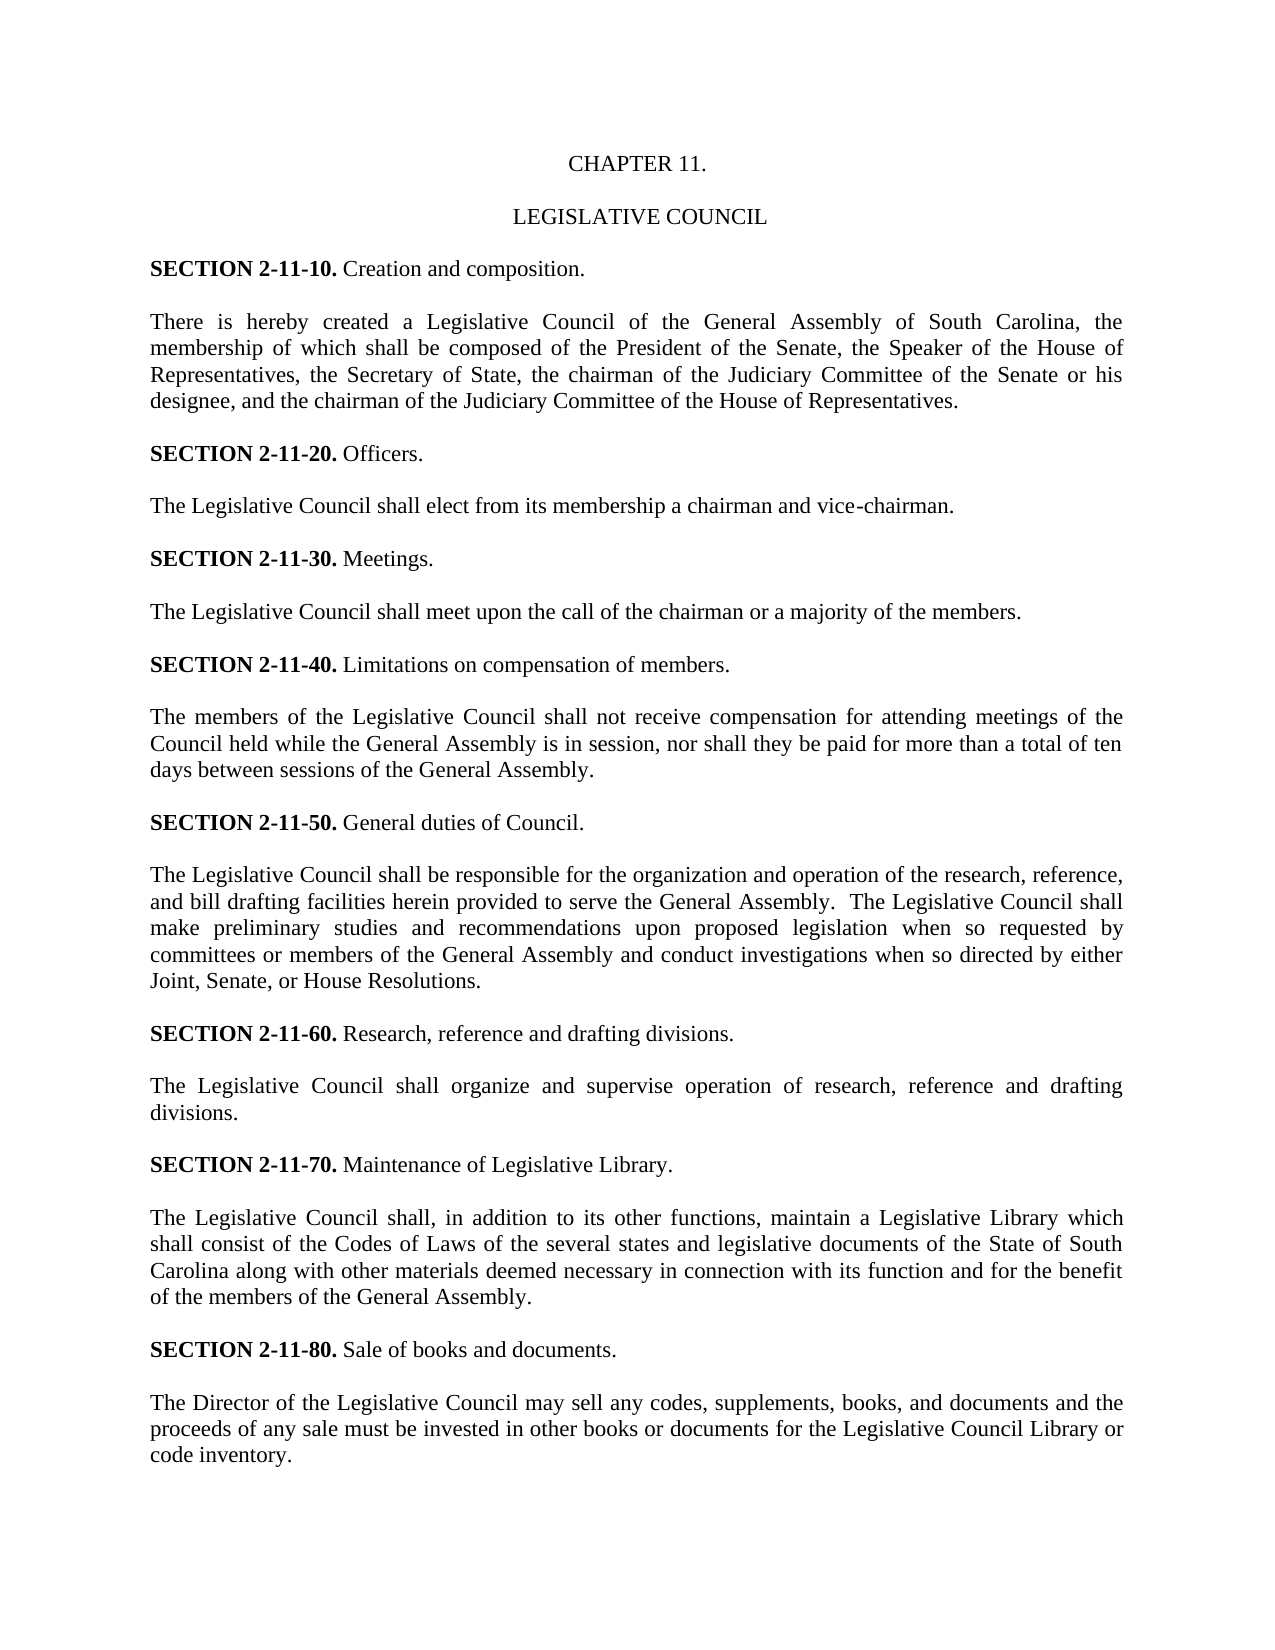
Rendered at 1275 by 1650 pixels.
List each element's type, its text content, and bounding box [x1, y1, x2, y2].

text The Legislative Council shall organize and supervise operation of research, reference and drafting divisions. [150, 1072, 1125, 1125]
text SECTION 2-11-50. General duties of Council. [150, 809, 1125, 835]
text The Legislative Council shall be responsible for the organization and operation of the research, reference, and bill drafting facilities herein provided to serve the General Assembly. The Legislative Council shall make preliminary studies and recommendations upon proposed legislation when so requested by committees or members of the General Assembly and conduct investigations when so directed by either Joint, Senate, or House Resolutions. [150, 862, 1125, 993]
text SECTION 2-11-20. Officers. [150, 440, 1125, 466]
text The Legislative Council shall elect from its membership a chairman and vice-chairman. [150, 493, 1125, 519]
text SECTION 2-11-30. Meetings. [150, 545, 1125, 572]
text The Legislative Council shall meet upon the call of the chairman or a majority of the members. [150, 598, 1125, 624]
text SECTION 2-11-60. Research, reference and drafting divisions. [150, 1020, 1125, 1046]
text SECTION 2-11-70. Maintenance of Legislative Library. [150, 1151, 1125, 1178]
text The Director of the Legislative Council may sell any codes, supplements, books, and documents and the proceeds of any sale must be invested in other books or documents for the Legislative Council Library or code inventory. [150, 1389, 1125, 1468]
text There is hereby created a Legislative Council of the General Assembly of South Carolina, the membership of which shall be composed of the President of the Senate, the Speaker of the House of Representatives, the Secretary of State, the chairman of the Judiciary Committee of the Senate or his designee, and the chairman of the Judiciary Committee of the House of Representatives. [150, 308, 1125, 413]
text SECTION 2-11-10. Creation and composition. [150, 255, 1125, 282]
text LEGISLATIVE COUNCIL [150, 203, 1125, 229]
text SECTION 2-11-40. Limitations on compensation of members. [150, 651, 1125, 677]
text The Legislative Council shall, in addition to its other functions, maintain a Legislative Library which shall consist of the Codes of Laws of the several states and legislative documents of the State of South Carolina along with other materials deemed necessary in connection with its function and for the benefit of the members of the General Assembly. [150, 1204, 1125, 1309]
text SECTION 2-11-80. Sale of books and documents. [150, 1336, 1125, 1362]
text CHAPTER 11. [150, 150, 1125, 176]
text The members of the Legislative Council shall not receive compensation for attending meetings of the Council held while the General Assembly is in session, nor shall they be paid for more than a total of ten days between sessions of the General Assembly. [150, 703, 1125, 782]
